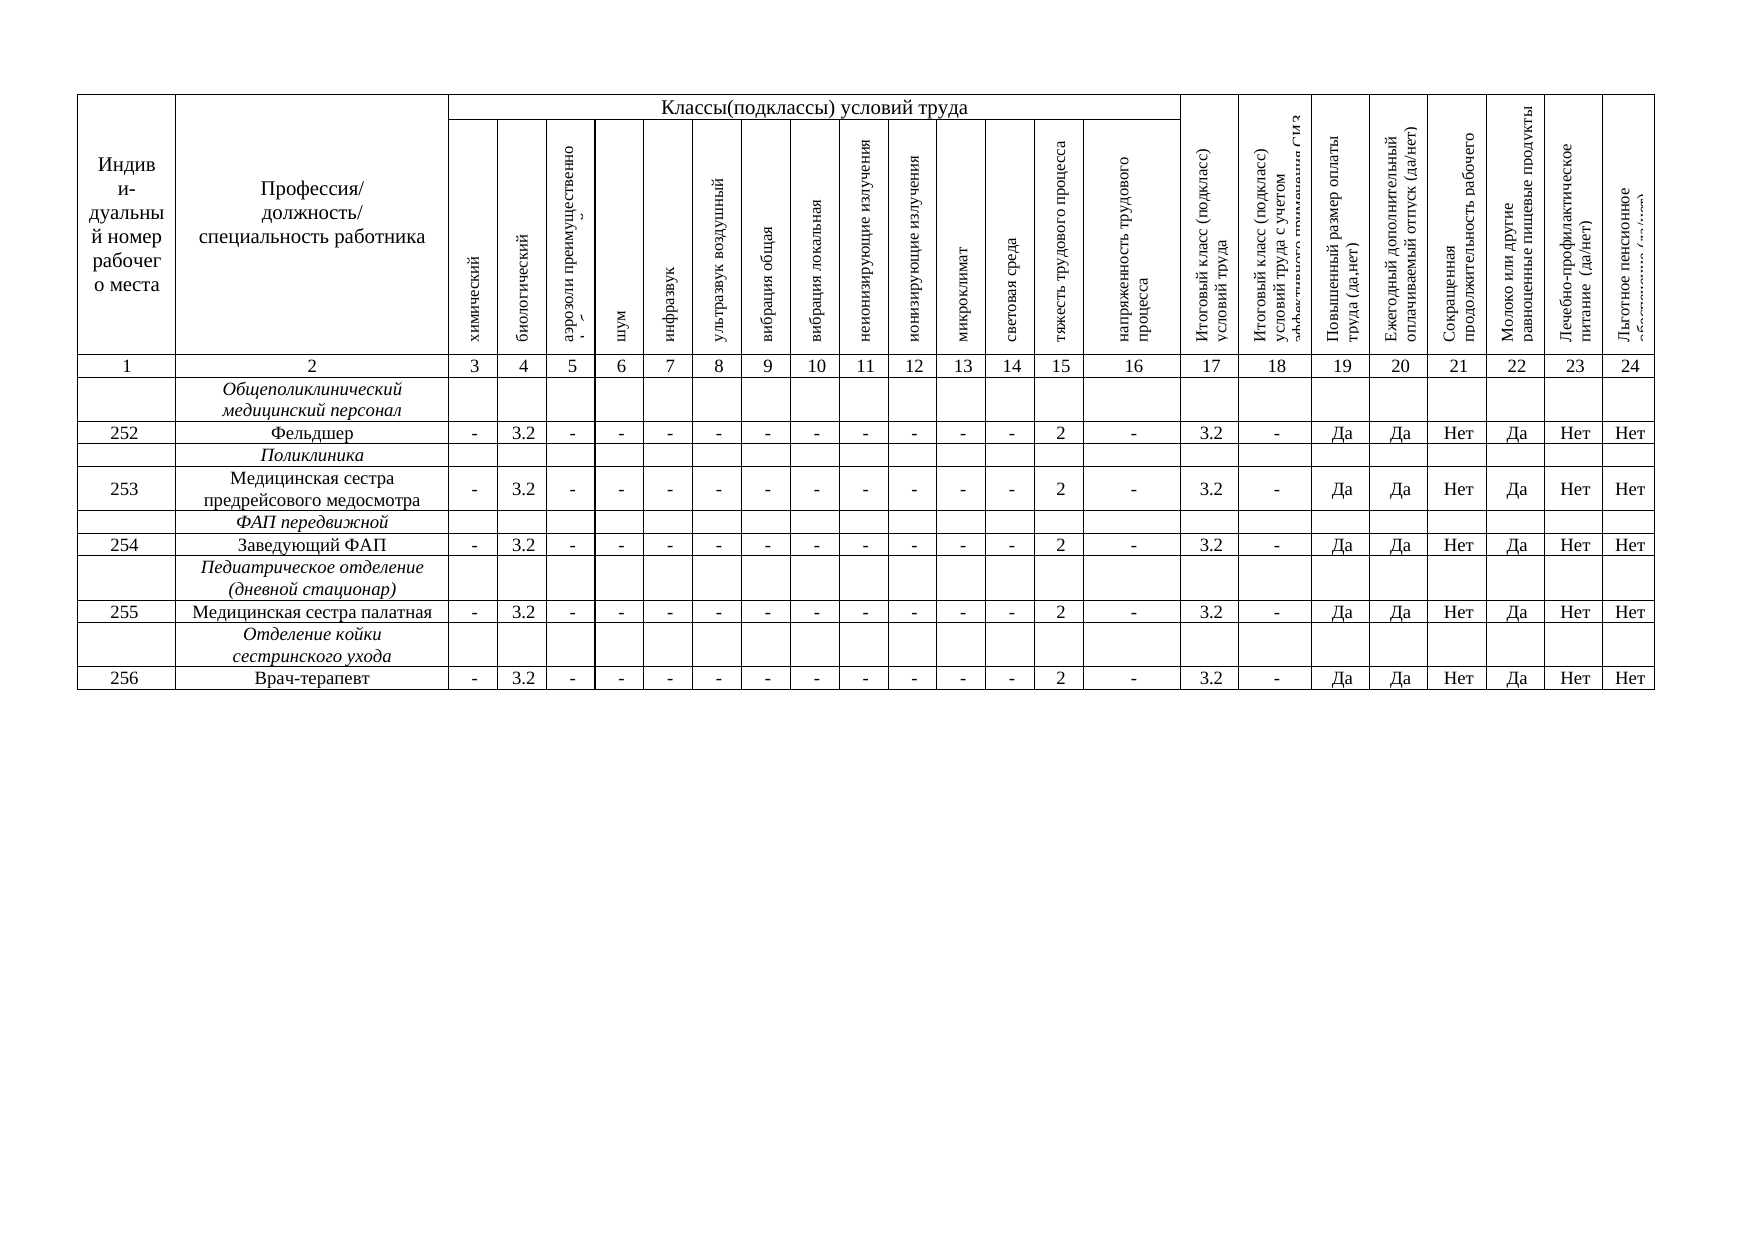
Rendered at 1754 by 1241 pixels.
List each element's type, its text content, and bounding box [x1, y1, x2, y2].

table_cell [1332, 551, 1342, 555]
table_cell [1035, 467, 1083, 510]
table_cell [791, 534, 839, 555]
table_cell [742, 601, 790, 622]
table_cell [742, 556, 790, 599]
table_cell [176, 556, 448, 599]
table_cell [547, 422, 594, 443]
table_cell 23 [1545, 355, 1602, 377]
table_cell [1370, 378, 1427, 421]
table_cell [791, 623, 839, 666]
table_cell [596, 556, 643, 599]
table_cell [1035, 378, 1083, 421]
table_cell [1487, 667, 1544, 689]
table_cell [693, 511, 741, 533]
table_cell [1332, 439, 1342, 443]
table_cell 20 [1370, 355, 1427, 377]
table_cell 14 [986, 355, 1034, 377]
table_cell 12 [889, 355, 936, 377]
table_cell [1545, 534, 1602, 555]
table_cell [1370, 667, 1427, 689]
table_cell тяжесть трудового процесса [1035, 120, 1083, 354]
table_header Лечебно-профилактическое питание (да/нет) [1545, 95, 1602, 354]
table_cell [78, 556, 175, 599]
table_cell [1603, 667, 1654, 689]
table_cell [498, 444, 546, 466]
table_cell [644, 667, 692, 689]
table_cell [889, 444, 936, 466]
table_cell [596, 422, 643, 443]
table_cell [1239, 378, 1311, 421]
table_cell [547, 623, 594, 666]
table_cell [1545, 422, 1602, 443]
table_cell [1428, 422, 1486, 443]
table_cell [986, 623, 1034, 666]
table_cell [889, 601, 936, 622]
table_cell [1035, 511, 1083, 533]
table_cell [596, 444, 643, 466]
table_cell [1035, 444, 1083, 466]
table_header Повышенный размер оплаты труда (да,нет) [1312, 95, 1369, 354]
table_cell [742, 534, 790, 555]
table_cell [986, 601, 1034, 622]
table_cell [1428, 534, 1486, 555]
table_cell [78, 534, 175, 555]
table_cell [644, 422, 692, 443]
table_cell 11 [840, 355, 888, 377]
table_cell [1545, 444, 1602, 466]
table_cell микроклимат [937, 120, 985, 354]
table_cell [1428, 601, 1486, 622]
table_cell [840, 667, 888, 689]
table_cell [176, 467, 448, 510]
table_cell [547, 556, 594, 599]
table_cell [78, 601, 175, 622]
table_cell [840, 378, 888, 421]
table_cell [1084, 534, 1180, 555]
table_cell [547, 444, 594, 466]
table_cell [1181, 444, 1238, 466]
table_header Индивидуальный номер рабочего места [78, 95, 175, 354]
table_cell 19 [1312, 355, 1369, 377]
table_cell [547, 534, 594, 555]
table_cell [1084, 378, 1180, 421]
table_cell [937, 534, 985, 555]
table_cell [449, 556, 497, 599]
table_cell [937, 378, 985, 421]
table_header Сокращенная продолжительность рабочего времени (да/нет) [1428, 95, 1486, 354]
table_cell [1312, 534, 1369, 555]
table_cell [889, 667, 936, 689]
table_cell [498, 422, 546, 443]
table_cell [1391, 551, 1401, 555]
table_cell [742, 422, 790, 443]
table_header Молоко или другие равноценные пищевые продукты (да/нет) [1487, 95, 1544, 354]
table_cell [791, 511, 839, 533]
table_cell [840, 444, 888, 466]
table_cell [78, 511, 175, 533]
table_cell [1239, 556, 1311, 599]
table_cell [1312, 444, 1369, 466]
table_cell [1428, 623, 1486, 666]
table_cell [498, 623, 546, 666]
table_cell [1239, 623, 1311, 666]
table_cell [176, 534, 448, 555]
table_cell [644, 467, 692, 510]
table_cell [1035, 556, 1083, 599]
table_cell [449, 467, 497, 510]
table_cell 16 [1084, 355, 1180, 377]
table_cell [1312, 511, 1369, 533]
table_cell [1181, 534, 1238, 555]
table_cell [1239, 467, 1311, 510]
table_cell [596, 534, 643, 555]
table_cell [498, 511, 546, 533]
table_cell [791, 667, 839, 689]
table_cell 15 [1035, 355, 1083, 377]
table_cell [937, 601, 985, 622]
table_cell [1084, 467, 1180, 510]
table_cell 2 [176, 355, 448, 377]
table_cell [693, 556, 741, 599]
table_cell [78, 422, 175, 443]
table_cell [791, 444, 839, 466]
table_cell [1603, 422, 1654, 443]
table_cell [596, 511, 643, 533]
table_cell инфразвук [644, 120, 692, 354]
table_cell 7 [644, 355, 692, 377]
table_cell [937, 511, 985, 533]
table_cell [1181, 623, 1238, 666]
table_cell аэрозоли преимущественно фиброгенного действия [547, 120, 594, 354]
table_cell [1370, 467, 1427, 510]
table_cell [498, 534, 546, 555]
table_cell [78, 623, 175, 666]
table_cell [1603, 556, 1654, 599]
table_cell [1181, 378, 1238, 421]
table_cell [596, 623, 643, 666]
table_header Льготное пенсионное обеспечение (да/нет) [1603, 95, 1654, 354]
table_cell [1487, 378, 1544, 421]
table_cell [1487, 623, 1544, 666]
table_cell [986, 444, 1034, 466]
table_cell вибрация локальная [791, 120, 839, 354]
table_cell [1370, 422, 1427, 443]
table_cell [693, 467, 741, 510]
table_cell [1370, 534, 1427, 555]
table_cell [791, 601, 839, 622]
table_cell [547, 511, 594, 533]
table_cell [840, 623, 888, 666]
table_header Классы(подклассы) условий труда [449, 95, 1180, 119]
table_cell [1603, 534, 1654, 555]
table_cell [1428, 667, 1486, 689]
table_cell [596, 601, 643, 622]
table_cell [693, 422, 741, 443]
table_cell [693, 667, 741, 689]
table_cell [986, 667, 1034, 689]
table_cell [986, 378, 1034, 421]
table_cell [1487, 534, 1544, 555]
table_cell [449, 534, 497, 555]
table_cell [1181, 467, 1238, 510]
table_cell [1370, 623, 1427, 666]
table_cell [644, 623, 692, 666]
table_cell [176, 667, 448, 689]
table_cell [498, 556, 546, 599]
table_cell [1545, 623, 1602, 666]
table_cell 6 [596, 355, 643, 377]
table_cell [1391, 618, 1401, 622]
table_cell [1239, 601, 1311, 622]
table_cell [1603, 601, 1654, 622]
table_cell 10 [791, 355, 839, 377]
table_cell 17 [1181, 355, 1238, 377]
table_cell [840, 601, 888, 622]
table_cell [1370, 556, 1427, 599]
table_header Ежегодный дополнительный оплачиваемый отпуск (да/нет) [1370, 95, 1427, 354]
table_cell 1 [78, 355, 175, 377]
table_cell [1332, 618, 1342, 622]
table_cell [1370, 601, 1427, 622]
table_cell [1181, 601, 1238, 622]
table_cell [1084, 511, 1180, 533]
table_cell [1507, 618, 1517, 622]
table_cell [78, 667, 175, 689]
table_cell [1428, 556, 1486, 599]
table_cell шум [596, 120, 643, 354]
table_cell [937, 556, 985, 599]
table_header Итоговый класс (подкласс) условий труда с учетом эффективного применения СИЗ [1239, 95, 1311, 354]
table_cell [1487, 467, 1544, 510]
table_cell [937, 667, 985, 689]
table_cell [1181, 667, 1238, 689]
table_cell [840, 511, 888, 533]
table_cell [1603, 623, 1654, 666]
table_cell 5 [547, 355, 594, 377]
table_cell ионизирующие излучения [889, 120, 936, 354]
table_header Профессия/ должность/ специальность работника [176, 95, 448, 354]
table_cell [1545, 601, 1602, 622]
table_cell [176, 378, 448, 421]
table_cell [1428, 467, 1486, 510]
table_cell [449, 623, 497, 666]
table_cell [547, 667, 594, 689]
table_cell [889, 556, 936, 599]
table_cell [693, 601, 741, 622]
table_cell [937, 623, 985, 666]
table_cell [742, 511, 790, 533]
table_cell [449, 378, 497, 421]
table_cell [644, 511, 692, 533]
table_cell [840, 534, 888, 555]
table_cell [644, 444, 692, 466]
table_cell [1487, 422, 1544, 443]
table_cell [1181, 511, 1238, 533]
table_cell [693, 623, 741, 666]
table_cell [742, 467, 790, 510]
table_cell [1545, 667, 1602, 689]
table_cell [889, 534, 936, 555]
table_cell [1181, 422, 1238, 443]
table_cell 8 [693, 355, 741, 377]
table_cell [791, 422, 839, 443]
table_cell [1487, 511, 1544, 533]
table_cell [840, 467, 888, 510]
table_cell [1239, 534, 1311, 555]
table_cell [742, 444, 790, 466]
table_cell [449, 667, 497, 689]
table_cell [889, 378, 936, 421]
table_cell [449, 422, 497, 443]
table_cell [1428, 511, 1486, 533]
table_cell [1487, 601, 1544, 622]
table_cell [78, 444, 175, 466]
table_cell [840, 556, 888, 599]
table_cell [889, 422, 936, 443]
table_cell биологический [498, 120, 546, 354]
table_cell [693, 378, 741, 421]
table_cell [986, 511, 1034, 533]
table_cell вибрация общая [742, 120, 790, 354]
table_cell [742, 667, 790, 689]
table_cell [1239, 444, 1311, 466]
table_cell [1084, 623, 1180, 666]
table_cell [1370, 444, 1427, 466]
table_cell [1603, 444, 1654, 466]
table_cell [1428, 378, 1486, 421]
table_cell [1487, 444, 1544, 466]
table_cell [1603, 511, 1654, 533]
table_cell напряженность трудового процесса [1084, 120, 1180, 354]
table_cell химический [449, 120, 497, 354]
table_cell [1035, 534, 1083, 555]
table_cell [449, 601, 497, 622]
table_cell ультразвук воздушный [693, 120, 741, 354]
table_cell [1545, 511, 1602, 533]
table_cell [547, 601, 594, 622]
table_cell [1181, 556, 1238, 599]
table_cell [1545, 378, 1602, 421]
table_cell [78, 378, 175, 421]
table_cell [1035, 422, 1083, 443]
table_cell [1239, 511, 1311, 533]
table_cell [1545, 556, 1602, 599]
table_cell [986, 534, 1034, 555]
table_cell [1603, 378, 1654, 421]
table_cell 22 [1487, 355, 1544, 377]
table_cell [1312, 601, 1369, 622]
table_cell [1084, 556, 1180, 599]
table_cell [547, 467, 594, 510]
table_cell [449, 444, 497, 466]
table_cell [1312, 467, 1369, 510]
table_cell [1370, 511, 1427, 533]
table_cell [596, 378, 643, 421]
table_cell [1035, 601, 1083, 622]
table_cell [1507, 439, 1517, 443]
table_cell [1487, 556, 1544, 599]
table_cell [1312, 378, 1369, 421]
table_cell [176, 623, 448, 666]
table_cell 13 [937, 355, 985, 377]
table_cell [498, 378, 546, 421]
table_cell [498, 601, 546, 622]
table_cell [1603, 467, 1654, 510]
table_cell 9 [742, 355, 790, 377]
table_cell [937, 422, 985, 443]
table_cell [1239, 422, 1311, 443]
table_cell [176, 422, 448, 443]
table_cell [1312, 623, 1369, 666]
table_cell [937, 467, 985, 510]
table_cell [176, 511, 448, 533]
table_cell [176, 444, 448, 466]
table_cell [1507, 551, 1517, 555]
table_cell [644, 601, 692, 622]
table_cell 24 [1603, 355, 1654, 377]
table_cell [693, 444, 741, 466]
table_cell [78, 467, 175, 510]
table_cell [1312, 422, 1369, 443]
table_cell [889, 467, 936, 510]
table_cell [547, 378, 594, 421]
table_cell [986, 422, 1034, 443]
table_cell неионизирующие излучения [840, 120, 888, 354]
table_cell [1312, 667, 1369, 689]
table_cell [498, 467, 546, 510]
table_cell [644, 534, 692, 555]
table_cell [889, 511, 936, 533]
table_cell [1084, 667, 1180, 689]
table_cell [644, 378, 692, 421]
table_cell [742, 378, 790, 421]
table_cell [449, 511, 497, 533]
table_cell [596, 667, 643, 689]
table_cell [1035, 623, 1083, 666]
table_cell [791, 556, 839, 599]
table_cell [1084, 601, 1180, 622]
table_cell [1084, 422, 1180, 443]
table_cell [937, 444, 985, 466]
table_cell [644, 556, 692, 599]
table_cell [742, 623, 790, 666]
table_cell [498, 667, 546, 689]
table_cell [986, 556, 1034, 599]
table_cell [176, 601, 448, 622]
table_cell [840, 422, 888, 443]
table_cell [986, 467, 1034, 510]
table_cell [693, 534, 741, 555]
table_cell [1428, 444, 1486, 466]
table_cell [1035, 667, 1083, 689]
table_header Итоговый класс (подкласс) условий труда [1181, 95, 1238, 354]
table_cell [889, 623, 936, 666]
table_cell световая среда [986, 120, 1034, 354]
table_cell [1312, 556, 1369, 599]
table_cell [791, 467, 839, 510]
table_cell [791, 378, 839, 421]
table_cell 21 [1428, 355, 1486, 377]
table_cell 18 [1239, 355, 1311, 377]
table_cell 3 [449, 355, 497, 377]
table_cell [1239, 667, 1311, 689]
table_cell 4 [498, 355, 546, 377]
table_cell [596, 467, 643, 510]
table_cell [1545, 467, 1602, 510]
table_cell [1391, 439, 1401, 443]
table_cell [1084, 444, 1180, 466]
